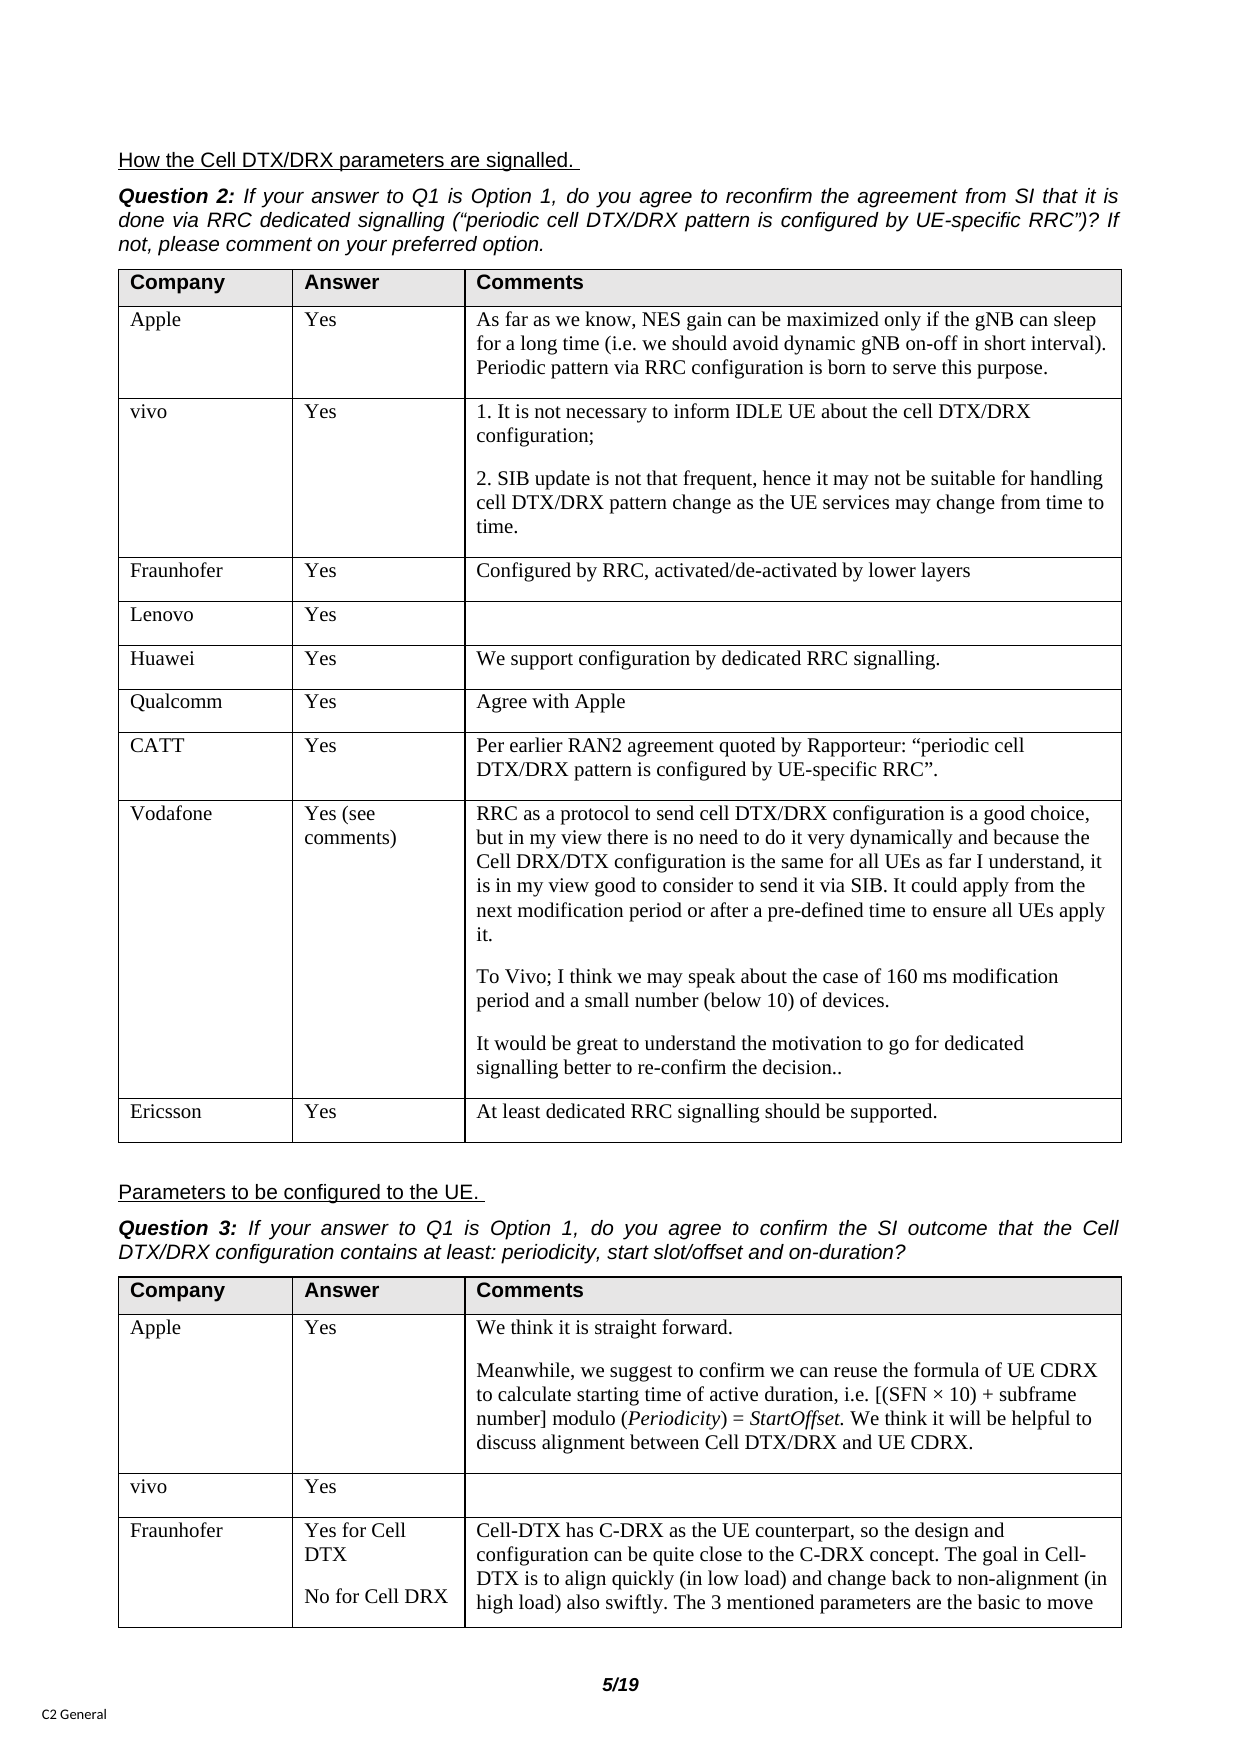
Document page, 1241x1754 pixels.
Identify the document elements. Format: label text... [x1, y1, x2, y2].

table_cell We support configuration by dedicated RRC signalling. [466, 646, 1121, 688]
table_cell Yes (see comments) [293, 801, 464, 1098]
text Question 2: If your answer to Q1 is Option 1, do you agree to reconfirm the agreement from SI that it is done via RRC dedicated signalling (“periodic cell DTX/DRX pattern is configured by UE-specific RRC”)? If not, please comment on your preferred option. [118, 184, 1122, 256]
table_cell Yes [293, 1474, 464, 1517]
table_cell As far as we know, NES gain can be maximized only if the gNB can sleep for a long time (i.e. we should avoid dynamic gNB on-off in short interval). Periodic pattern via RRC configuration is born to serve this purpose. [466, 307, 1121, 398]
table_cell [466, 1518, 1121, 1627]
table_header Comments [466, 270, 1121, 306]
table_cell RRC as a protocol to send cell DTX/DRX configuration is a good choice, but in my view there is no need to do it very dynamically and because the Cell DRX/DTX configuration is the same for all UEs as far I understand, it is in my view good to consider to send it via SIB. It could apply from the next modification period or after a pre-defined time to ensure all UEs apply it. To Vivo; I think we may speak about the case of 160 ms modification period and a small number (below 10) of devices. It would be great to understand the motivation to go for dedicated signalling better to re-confirm the decision.. [466, 801, 1121, 1098]
table_cell Qualcomm [119, 690, 292, 732]
table_cell Fraunhofer [119, 558, 292, 601]
table_cell Huawei [119, 646, 292, 688]
table_cell At least dedicated RRC signalling should be supported. [466, 1099, 1121, 1142]
table_cell Configured by RRC, activated/de-activated by lower layers [466, 558, 1121, 601]
table_header Answer [293, 1278, 464, 1314]
table_cell We think it is straight forward. Meanwhile, we suggest to confirm we can reuse the formula of UE CDRX to calculate starting time of active duration, i.e. [(SFN × 10) + subframe number] modulo (Periodicity) = StartOffset. We think it will be helpful to discuss alignment between Cell DTX/DRX and UE CDRX. [466, 1315, 1121, 1473]
table_cell vivo [119, 1474, 292, 1517]
table_header Answer [293, 270, 464, 306]
table_header Company [119, 270, 292, 306]
table_cell Lenovo [119, 602, 292, 644]
table_cell Agree with Apple [466, 690, 1121, 732]
table_cell Yes [293, 1315, 464, 1473]
table_cell Apple [119, 307, 292, 398]
table_cell CATT [119, 733, 292, 800]
table_cell Yes [293, 399, 464, 557]
table_cell Yes [293, 1099, 464, 1142]
text Parameters to be configured to the UE. [118, 1179, 1122, 1203]
table_header Comments [466, 1278, 1121, 1314]
table_cell Vodafone [119, 801, 292, 1098]
table_cell Apple [119, 1315, 292, 1473]
table_cell Yes [293, 733, 464, 800]
text How the Cell DTX/DRX parameters are signalled. [118, 148, 1122, 172]
text Question 3: If your answer to Q1 is Option 1, do you agree to confirm the SI outcome that the Cell DTX/DRX configuration contains at least: periodicity, start slot/offset and on-duration? [118, 1216, 1122, 1264]
table_cell vivo [119, 399, 292, 557]
table_cell Ericsson [119, 1099, 292, 1142]
table_cell [466, 1474, 1121, 1517]
table_cell [466, 602, 1121, 644]
table_cell Per earlier RAN2 agreement quoted by Rapporteur: “periodic cell DTX/DRX pattern is configured by UE-specific RRC”. [466, 733, 1121, 800]
table_cell Yes [293, 602, 464, 644]
table_cell 1. It is not necessary to inform IDLE UE about the cell DTX/DRX configuration; 2. SIB update is not that frequent, hence it may not be suitable for handling cell DTX/DRX pattern change as the UE services may change from time to time. [466, 399, 1121, 557]
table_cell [293, 1518, 464, 1627]
table_cell Yes [293, 646, 464, 688]
table_cell Yes [293, 558, 464, 601]
table_header Company [119, 1278, 292, 1314]
table_cell Yes [293, 690, 464, 732]
table_cell Fraunhofer [119, 1518, 292, 1627]
table_cell Yes [293, 307, 464, 398]
